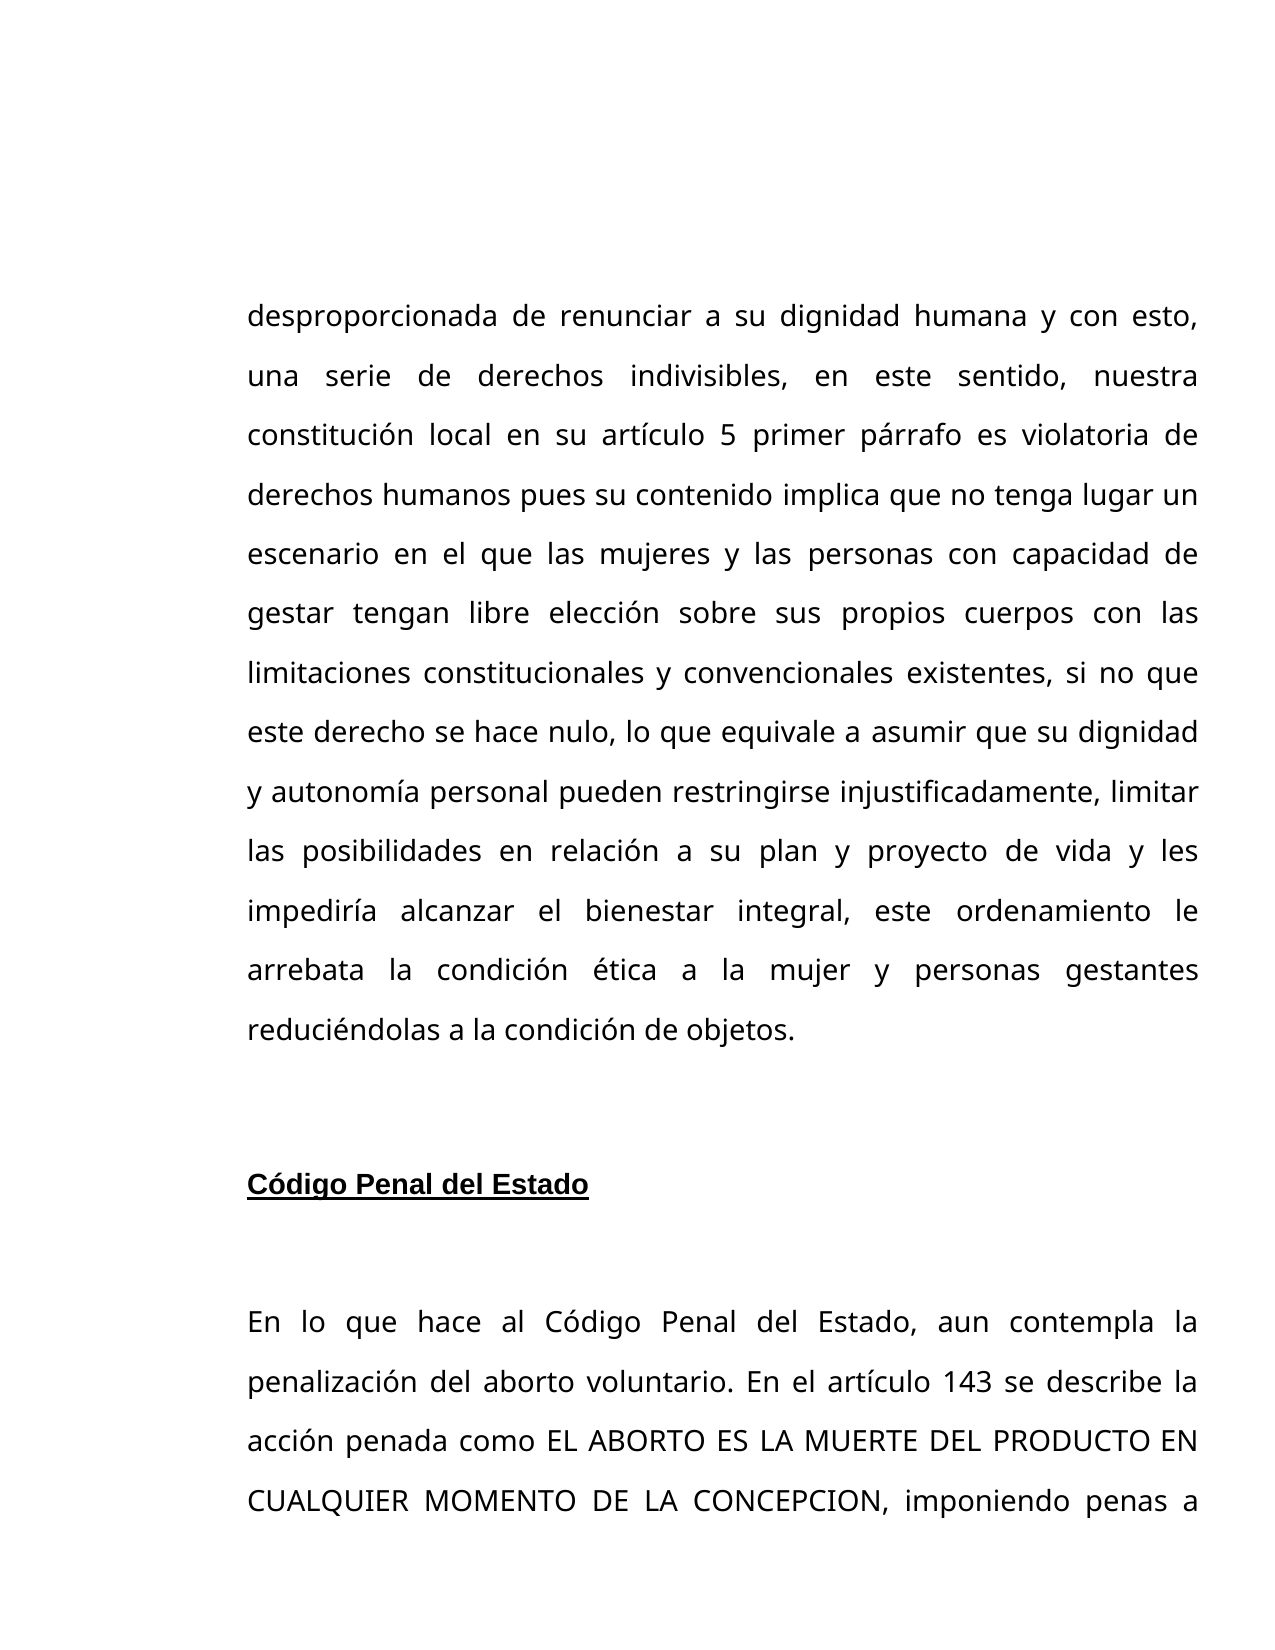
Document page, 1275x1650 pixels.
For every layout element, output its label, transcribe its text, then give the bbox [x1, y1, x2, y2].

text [247, 1302, 1199, 1520]
text Código Penal del Estado [247, 1167, 1211, 1201]
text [247, 295, 1199, 1049]
